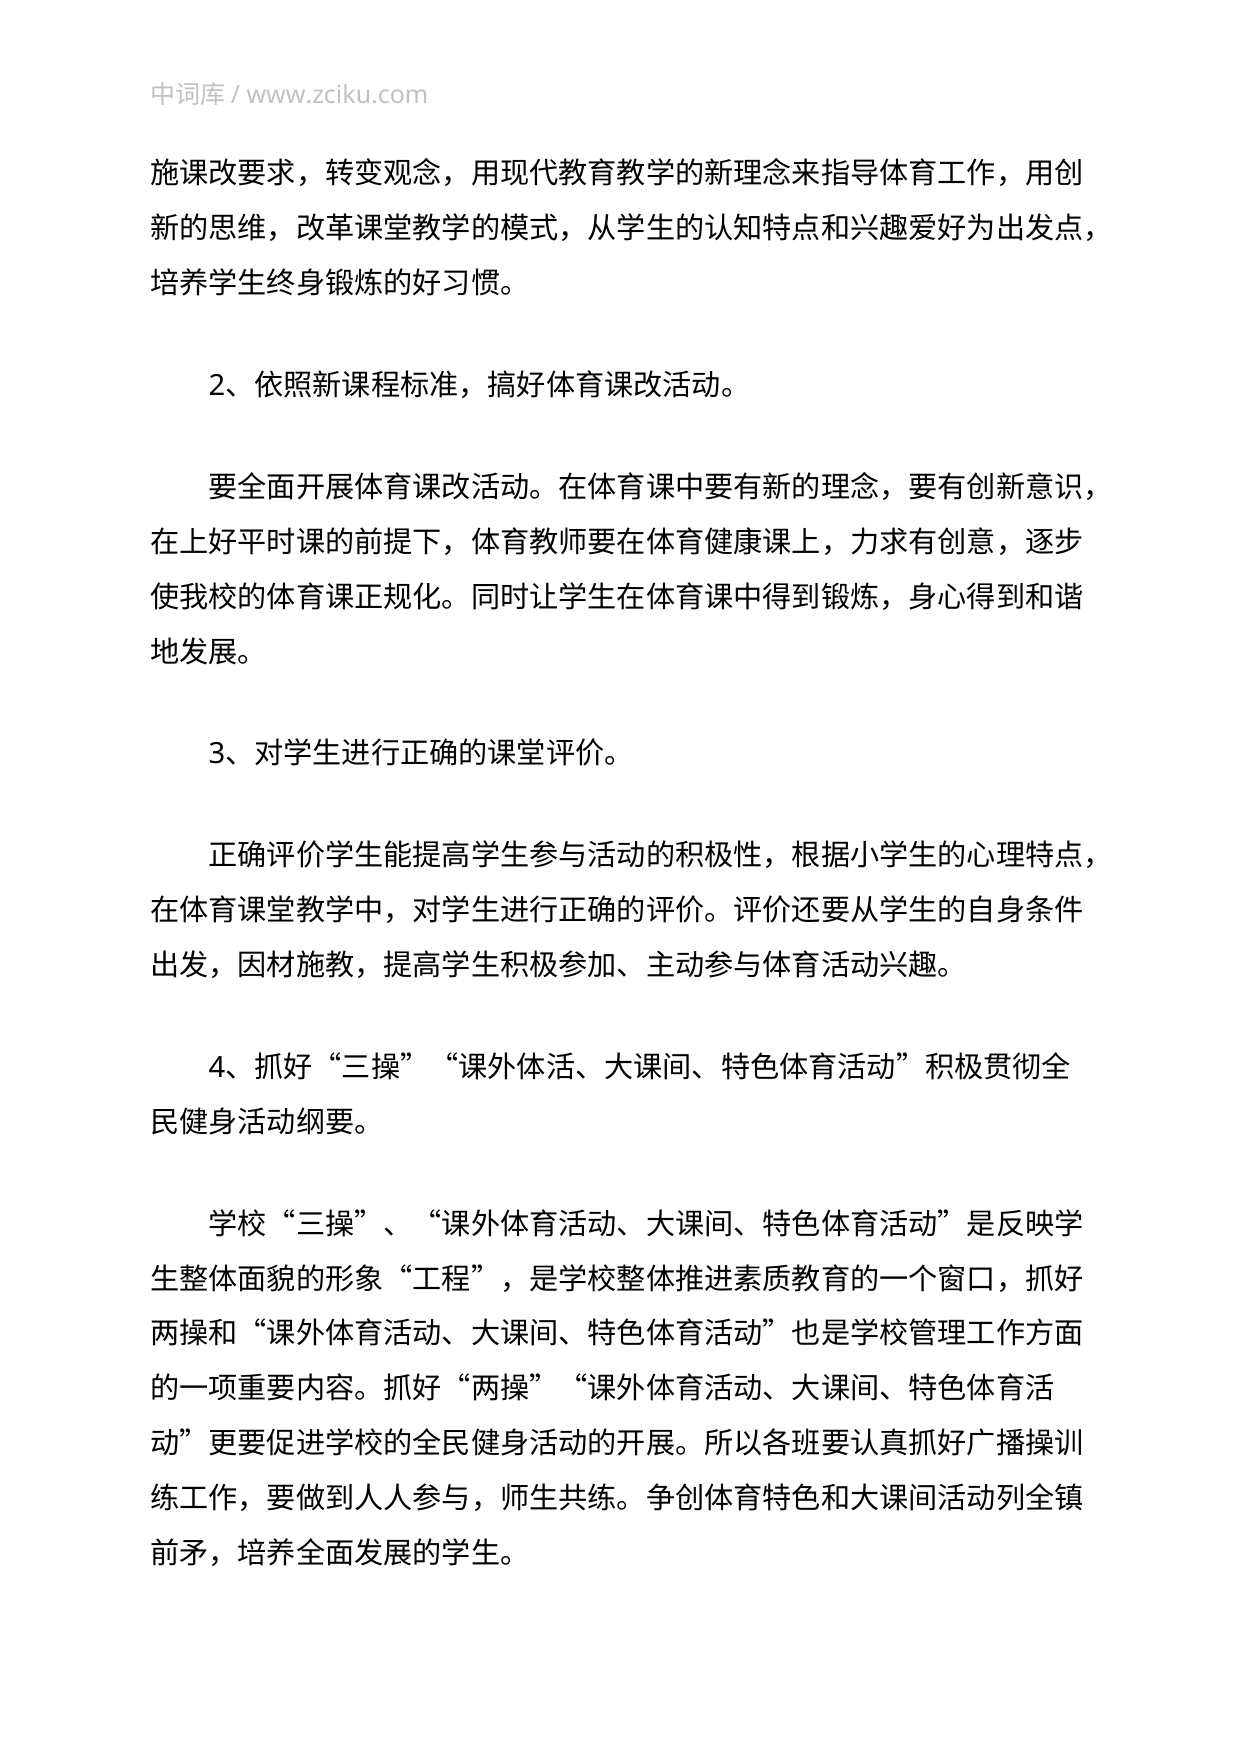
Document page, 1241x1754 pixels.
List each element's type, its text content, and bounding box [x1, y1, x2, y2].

text 学校“三操”、“课外体育活动、大课间、特色体育活动”是反映学生整体面貌的形象“工程”，是学校整体推进素质教育的一个窗口，抓好两操和“课外体育活动、大课间、特色体育活动”也是学校管理工作方面的一项重要内容。抓好“两操”“课外体育活动、大课间、特色体育活动”更要促进学校的全民健身活动的开展。所以各班要认真抓好广播操训练工作，要做到人人参与，师生共练。争创体育特色和大课间活动列全镇前矛，培养全面发展的学生。 [150, 1200, 1090, 1572]
text 2、依照新课程标准，搞好体育课改活动。 [150, 362, 1090, 404]
text 4、抓好“三操”“课外体活、大课间、特色体育活动”积极贯彻全民健身活动纲要。 [150, 1043, 1090, 1141]
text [150, 150, 1090, 302]
text 正确评价学生能提高学生参与活动的积极性，根据小学生的心理特点，在体育课堂教学中，对学生进行正确的评价。评价还要从学生的自身条件出发，因材施教，提高学生积极参加、主动参与体育活动兴趣。 [150, 832, 1090, 984]
text 3、对学生进行正确的课堂评价。 [150, 730, 1090, 772]
text 要全面开展体育课改活动。在体育课中要有新的理念，要有创新意识，在上好平时课的前提下，体育教师要在体育健康课上，力求有创意，逐步使我校的体育课正规化。同时让学生在体育课中得到锻炼，身心得到和谐地发展。 [150, 463, 1090, 671]
